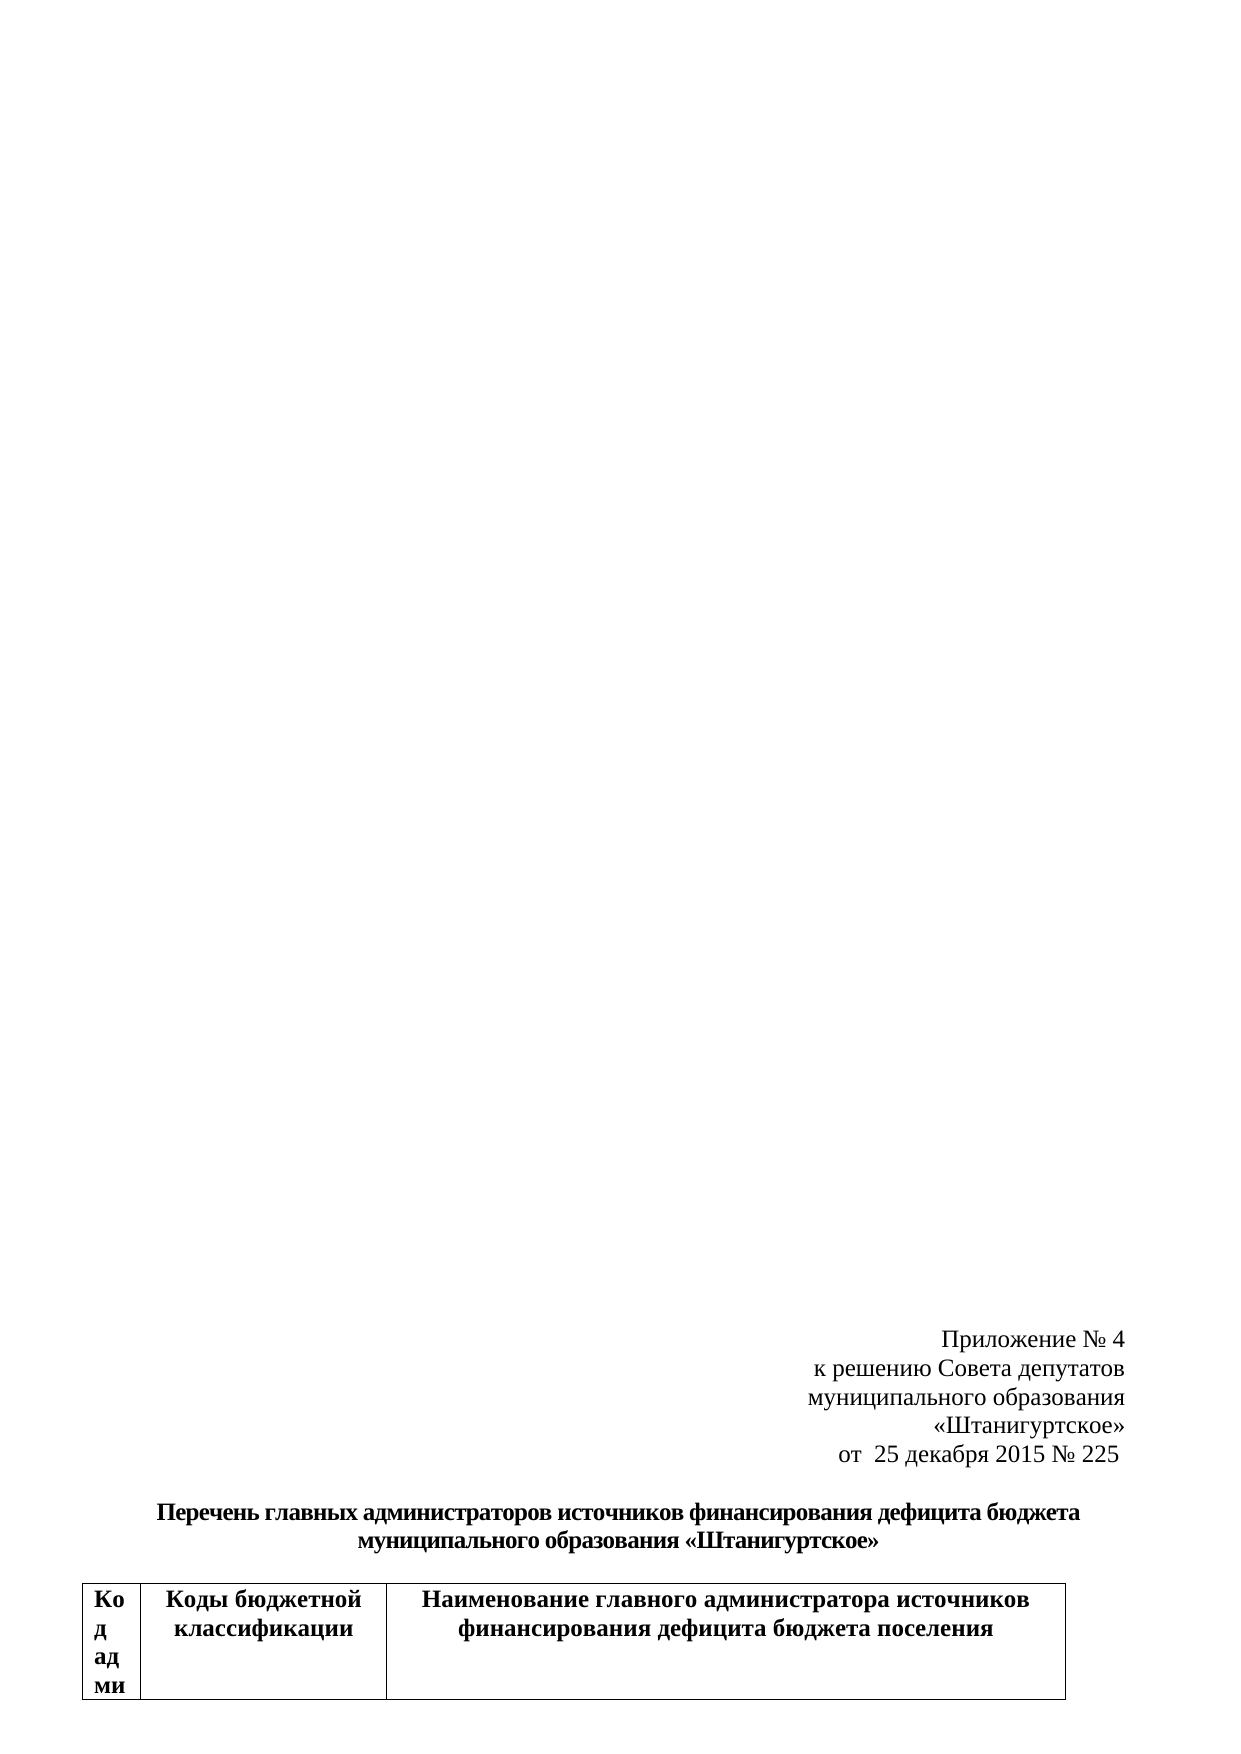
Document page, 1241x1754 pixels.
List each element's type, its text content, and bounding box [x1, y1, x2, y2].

table_header Код администратора [83, 1584, 140, 1699]
text Перечень главных администраторов источников финансирования дефицита бюджета [112, 1497, 1125, 1525]
text к решению Совета депутатов [112, 1353, 1125, 1382]
text муниципального образования «Штанигуртское» [112, 1382, 1125, 1439]
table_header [387, 1584, 1065, 1699]
text Приложение № 4 [112, 1324, 1125, 1353]
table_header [141, 1584, 386, 1699]
text от 25 декабря 2015 № 225 [776, 1439, 1125, 1468]
text муниципального образования «Штанигуртское» [112, 1525, 1125, 1554]
